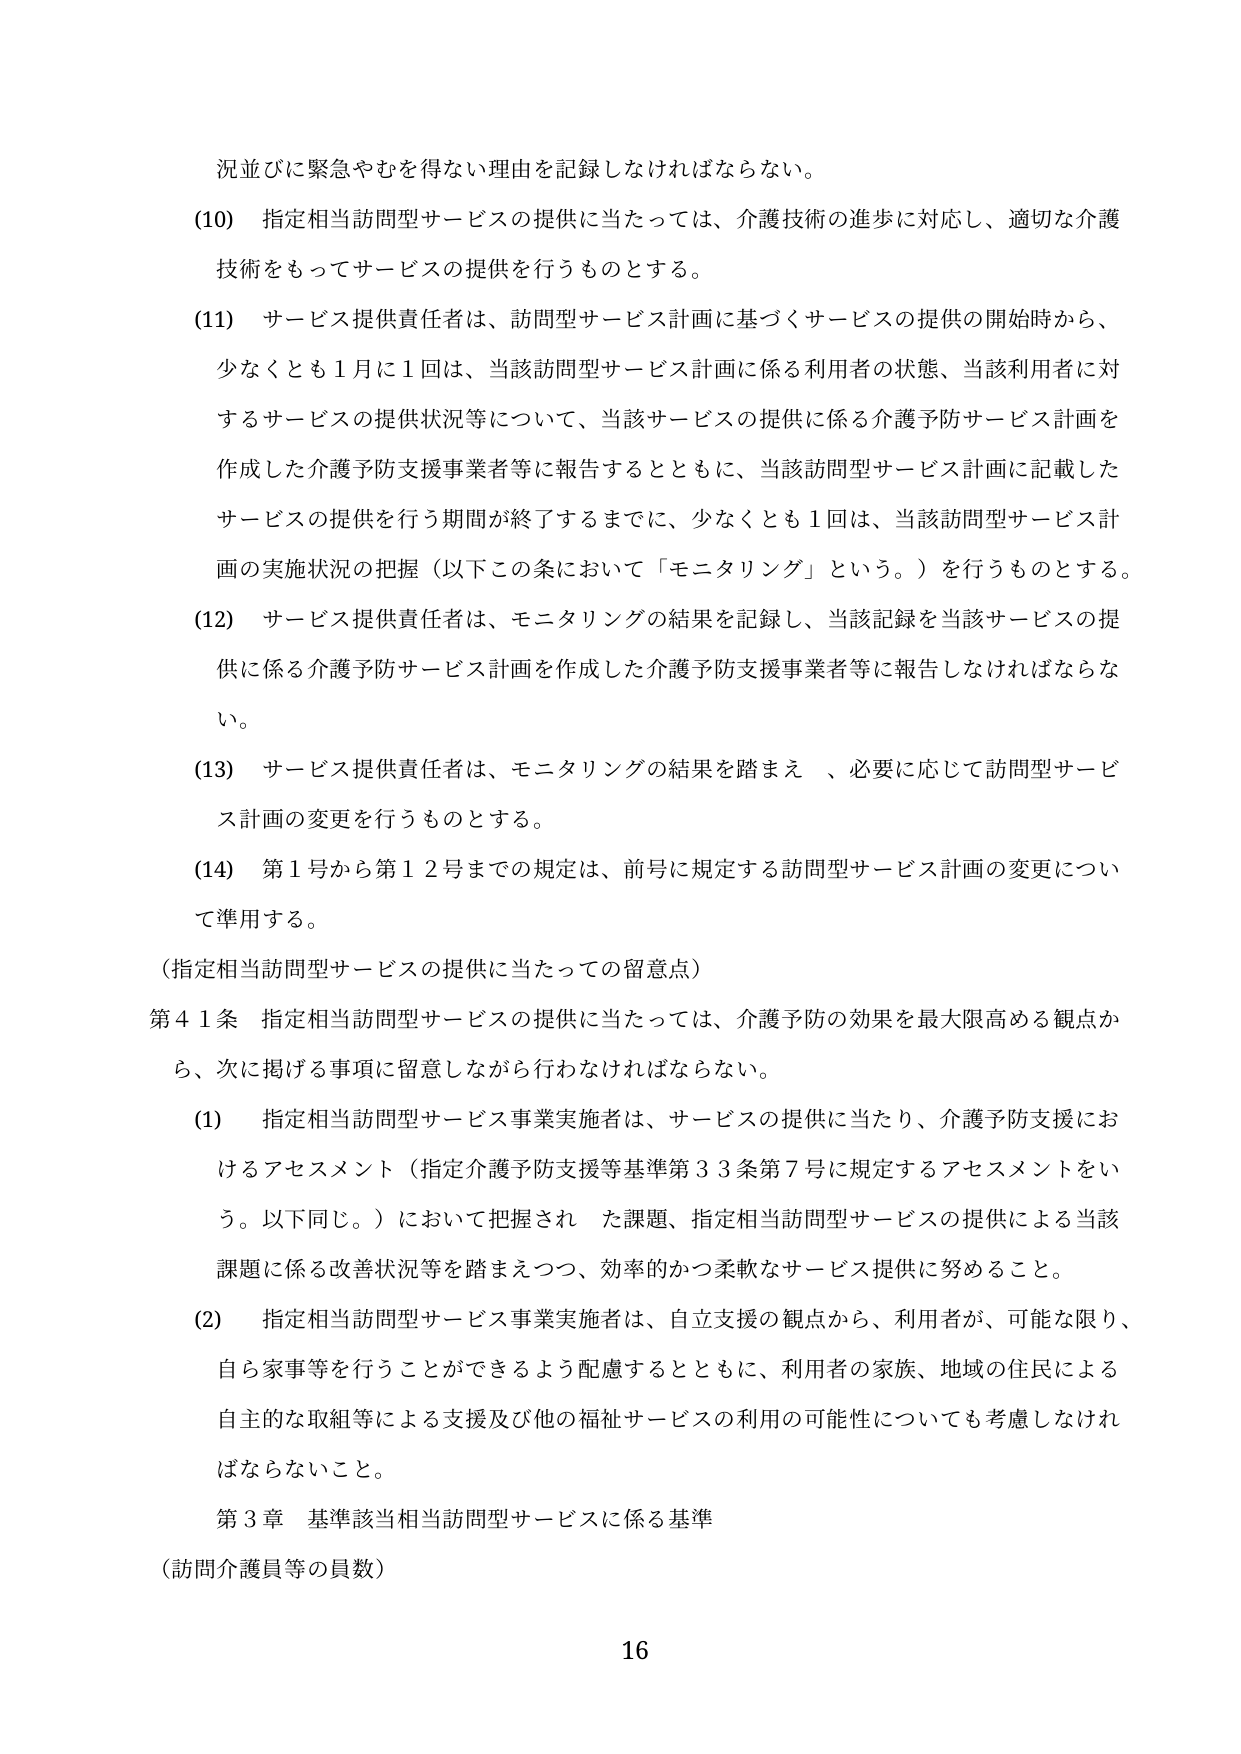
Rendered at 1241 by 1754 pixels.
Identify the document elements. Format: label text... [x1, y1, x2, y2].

text (10) 指定相当訪問型サービスの提供に当たっては、介護技術の進歩に対応し、適切な介護技術をもってサービスの提供を行うものとする。 [172, 193, 1121, 293]
text (2) 指定相当訪問型サービス事業実施者は、自立支援の観点から、利用者が、可能な限り、自ら家事等を行うことができるよう配慮するとともに、利用者の家族、地域の住民による自主的な取組等による支援及び他の福祉サービスの利用の可能性についても考慮しなければならないこと。 [172, 1293, 1121, 1493]
text (13) サービス提供責任者は、モニタリングの結果を踏まえ、必要に応じて訪問型サービス計画の変更を行うものとする。 [172, 743, 1121, 843]
text (14) 第１号から第１２号までの規定は、前号に規定する訪問型サービス計画の変更について準用する。 [172, 843, 1121, 943]
text 第４１条 指定相当訪問型サービスの提供に当たっては、介護予防の効果を最大限高める観点から、次に掲げる事項に留意しながら行わなければならない。 [149, 993, 1121, 1093]
text （指定相当訪問型サービスの提供に当たっての留意点） [149, 943, 1121, 993]
text 第３章 基準該当相当訪問型サービスに係る基準 [172, 1493, 1121, 1543]
text (11) サービス提供責任者は、訪問型サービス計画に基づくサービスの提供の開始時から、少なくとも１月に１回は、当該訪問型サービス計画に係る利用者の状態、当該利用者に対するサービスの提供状況等について、当該サービスの提供に係る介護予防サービス計画を作成した介護予防支援事業者等に報告するとともに、当該訪問型サービス計画に記載したサービスの提供を行う期間が終了するまでに、少なくとも１回は、当該訪問型サービス計画の実施状況の把握（以下この条において「モニタリング」という。）を行うものとする。 [172, 293, 1121, 593]
text (1) 指定相当訪問型サービス事業実施者は、サービスの提供に当たり、介護予防支援におけるアセスメント（指定介護予防支援等基準第３３条第７号に規定するアセスメントをいう。以下同じ。）において把握され た課題、指定相当訪問型サービスの提供による当該課題に係る改善状況等を踏まえつつ、効率的かつ柔軟なサービス提供に努めること。 [172, 1093, 1121, 1293]
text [172, 143, 1121, 193]
text (12) サービス提供責任者は、モニタリングの結果を記録し、当該記録を当該サービスの提供に係る介護予防サービス計画を作成した介護予防支援事業者等に報告しなければならない。 [172, 593, 1121, 743]
text （訪問介護員等の員数） [149, 1543, 1121, 1593]
